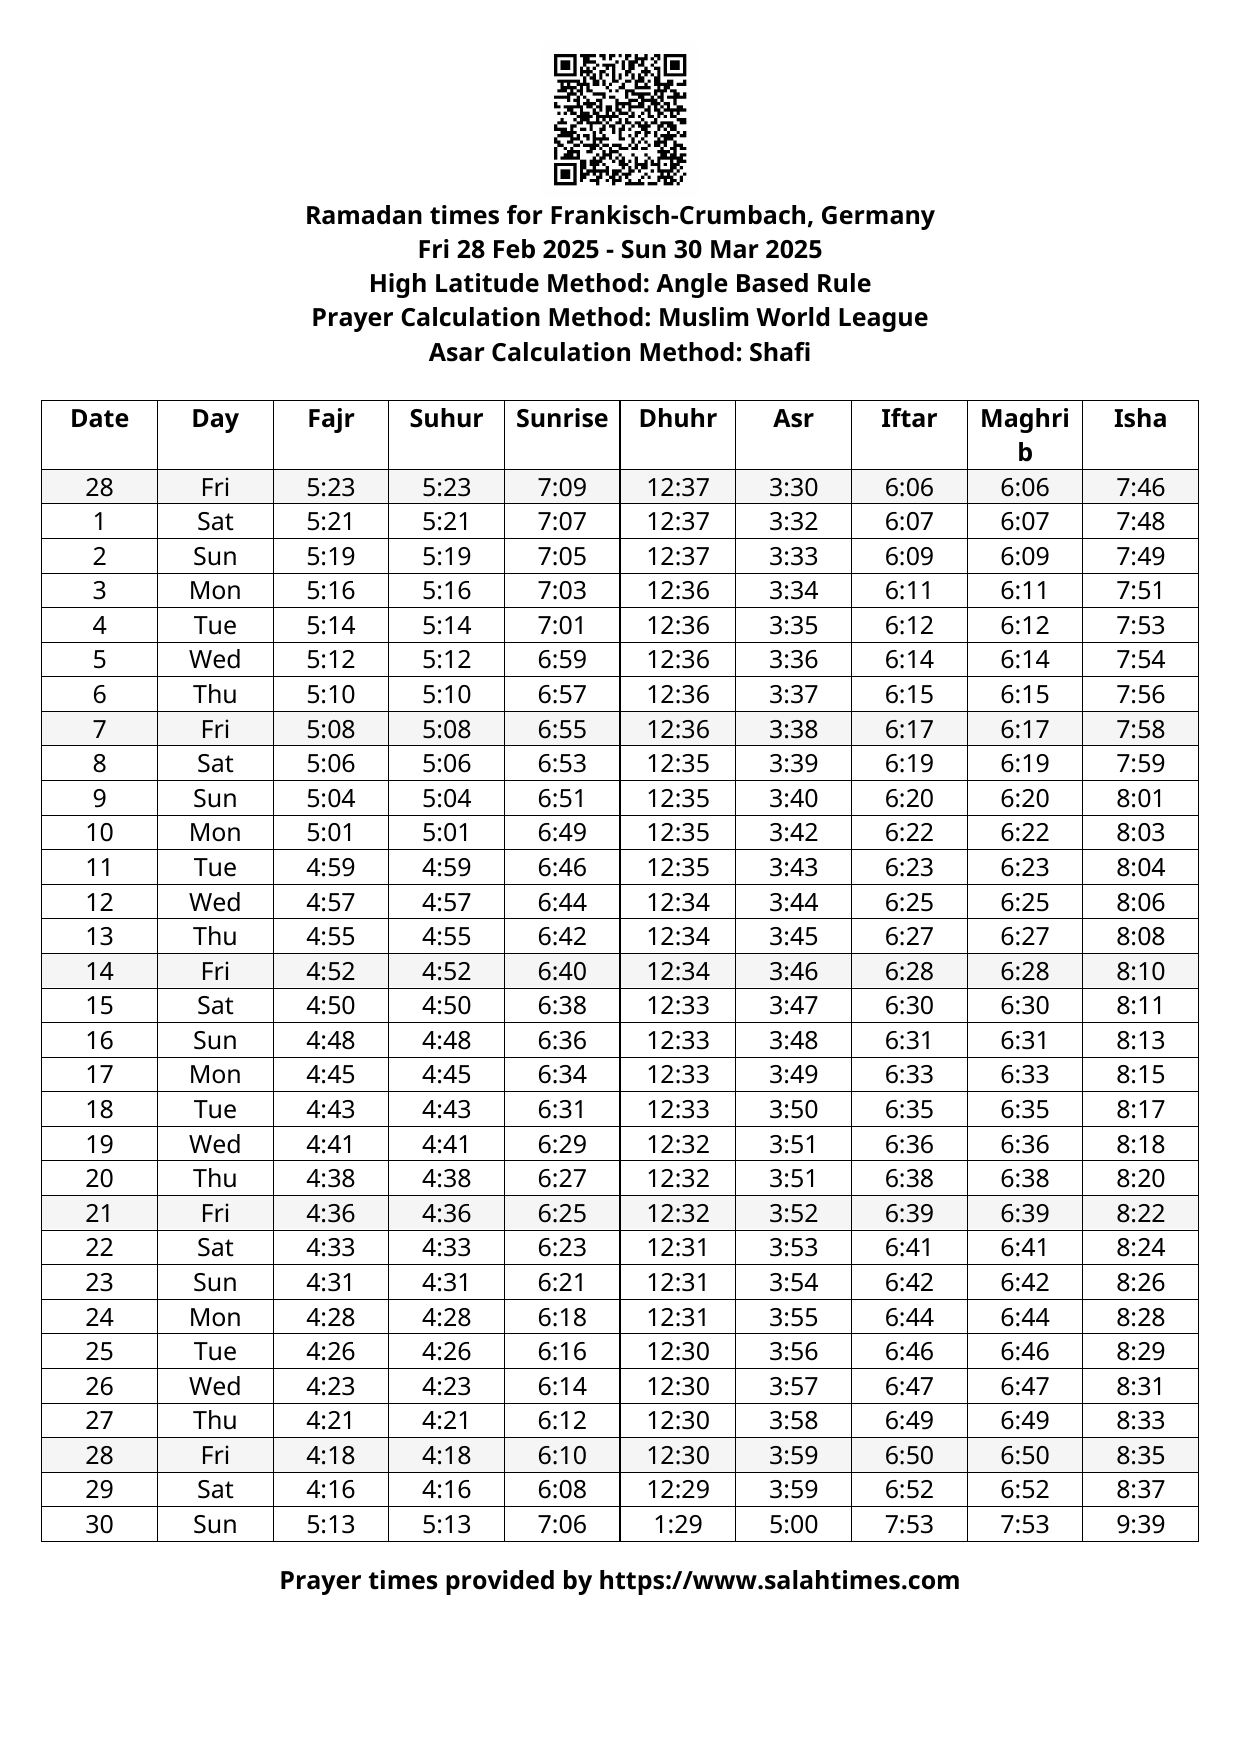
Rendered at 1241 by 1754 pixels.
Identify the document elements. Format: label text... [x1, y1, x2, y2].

table_cell Mon [158, 574, 273, 607]
table_header Asr [736, 401, 851, 469]
table_cell 5:10 [274, 677, 388, 711]
table_cell 5 [42, 643, 157, 676]
table_cell 4 [42, 608, 157, 642]
table_cell 7:06 [505, 1507, 619, 1541]
table_cell 12:33 [621, 1092, 735, 1126]
table_cell 10 [42, 816, 157, 849]
table_cell 6:28 [968, 954, 1082, 987]
table_cell 12:30 [621, 1404, 735, 1437]
table_cell 4:55 [274, 919, 388, 953]
table_cell 4:18 [274, 1438, 388, 1472]
table_cell 4:31 [274, 1265, 388, 1299]
table_cell 3:34 [736, 574, 851, 607]
table_cell 13 [42, 919, 157, 953]
table_cell 6:47 [968, 1369, 1082, 1402]
table_cell 4:45 [389, 1058, 504, 1091]
table_cell 7:49 [1083, 539, 1198, 572]
table_cell 6:49 [968, 1404, 1082, 1437]
table_cell 8:37 [1083, 1473, 1198, 1506]
table_cell 12:33 [621, 1023, 735, 1057]
table_cell 5:23 [389, 470, 504, 503]
table_cell 6:19 [968, 746, 1082, 780]
table_cell 22 [42, 1231, 157, 1264]
table_cell 4:21 [274, 1404, 388, 1437]
table_cell Wed [158, 1127, 273, 1160]
table_cell 12:30 [621, 1334, 735, 1368]
table_cell Tue [158, 1334, 273, 1368]
table_cell 3:52 [736, 1196, 851, 1229]
table_cell 4:26 [274, 1334, 388, 1368]
table_cell 7:01 [505, 608, 619, 642]
table_cell 6:15 [852, 677, 967, 711]
table_cell 4:21 [389, 1404, 504, 1437]
table_cell 6:30 [968, 989, 1082, 1022]
table_cell 12:36 [621, 643, 735, 676]
table_cell 5:10 [389, 677, 504, 711]
table_cell 4:57 [389, 885, 504, 918]
table_cell 3:44 [736, 885, 851, 918]
table_cell 4:41 [389, 1127, 504, 1160]
table_cell 4:31 [389, 1265, 504, 1299]
table_cell 25 [42, 1334, 157, 1368]
table_cell 4:48 [389, 1023, 504, 1057]
table_cell 4:50 [389, 989, 504, 1022]
table_cell 6:23 [968, 850, 1082, 884]
table_cell Sat [158, 1473, 273, 1506]
table_cell 3:36 [736, 643, 851, 676]
table_cell 6:42 [505, 919, 619, 953]
table_header Maghrib [968, 401, 1082, 469]
table_cell 7:53 [852, 1507, 967, 1541]
table_cell 8:11 [1083, 989, 1198, 1022]
table_cell 12:34 [621, 919, 735, 953]
table_cell 4:52 [274, 954, 388, 987]
table_cell 5:19 [389, 539, 504, 572]
table_cell 6:28 [852, 954, 967, 987]
table_cell 3:53 [736, 1231, 851, 1264]
table_cell 4:28 [274, 1300, 388, 1333]
table_cell 6:31 [852, 1023, 967, 1057]
table_cell 6:11 [852, 574, 967, 607]
table_cell 6:31 [505, 1092, 619, 1126]
table_header Sunrise [505, 401, 619, 469]
table_cell 6:39 [968, 1196, 1082, 1229]
table_cell 3:57 [736, 1369, 851, 1402]
table_cell 6:19 [852, 746, 967, 780]
table_cell 3:45 [736, 919, 851, 953]
table_cell 7:56 [1083, 677, 1198, 711]
table_cell 12:32 [621, 1127, 735, 1160]
table_cell 5:13 [274, 1507, 388, 1541]
table_cell 6:14 [852, 643, 967, 676]
table_cell 5:19 [274, 539, 388, 572]
table_cell Sat [158, 1231, 273, 1264]
table_cell 5:13 [389, 1507, 504, 1541]
table_cell 27 [42, 1404, 157, 1437]
table_cell 8:18 [1083, 1127, 1198, 1160]
table_cell 6:36 [505, 1023, 619, 1057]
table_cell 5:23 [274, 470, 388, 503]
table_cell 4:36 [274, 1196, 388, 1229]
table_cell 6:27 [505, 1161, 619, 1195]
table_cell 7:59 [1083, 746, 1198, 780]
table_cell 9 [42, 781, 157, 814]
table_cell 6:39 [852, 1196, 967, 1229]
table_cell 12:35 [621, 850, 735, 884]
table_cell 3:56 [736, 1334, 851, 1368]
table_cell 6:11 [968, 574, 1082, 607]
table_cell 6:47 [852, 1369, 967, 1402]
table_cell 6:23 [505, 1231, 619, 1264]
table_cell Thu [158, 1404, 273, 1437]
table_cell 12 [42, 885, 157, 918]
table_cell 6:12 [852, 608, 967, 642]
table_cell 3:42 [736, 816, 851, 849]
table_cell 6:27 [852, 919, 967, 953]
table_cell 6:44 [505, 885, 619, 918]
table_cell 12:36 [621, 712, 735, 745]
table_cell 3:49 [736, 1058, 851, 1091]
table_cell 6:23 [852, 850, 967, 884]
table_cell Sun [158, 781, 273, 814]
table_cell Mon [158, 1300, 273, 1333]
table_cell Tue [158, 850, 273, 884]
table_cell 3:58 [736, 1404, 851, 1437]
table_cell 3:32 [736, 504, 851, 538]
table_cell Wed [158, 885, 273, 918]
table_cell 8:10 [1083, 954, 1198, 987]
table_cell 4:55 [389, 919, 504, 953]
table_cell 7:46 [1083, 470, 1198, 503]
table_cell 6:57 [505, 677, 619, 711]
table_cell 4:23 [389, 1369, 504, 1402]
table_cell 8:29 [1083, 1334, 1198, 1368]
table_cell 12:29 [621, 1473, 735, 1506]
table_cell 21 [42, 1196, 157, 1229]
table_cell Tue [158, 608, 273, 642]
table_cell 8:13 [1083, 1023, 1198, 1057]
table_cell 6:18 [505, 1300, 619, 1333]
table_cell 3:46 [736, 954, 851, 987]
table_cell 28 [42, 1438, 157, 1472]
table_cell 8:31 [1083, 1369, 1198, 1402]
table_cell 6:22 [968, 816, 1082, 849]
table_cell 7:53 [1083, 608, 1198, 642]
table_cell 4:57 [274, 885, 388, 918]
table_cell 6:29 [505, 1127, 619, 1160]
table_cell 6:52 [968, 1473, 1082, 1506]
table_cell 6 [42, 677, 157, 711]
table_cell 6:22 [852, 816, 967, 849]
table_cell 26 [42, 1369, 157, 1402]
table_cell 6:27 [968, 919, 1082, 953]
table_cell 8:04 [1083, 850, 1198, 884]
table_cell 8:35 [1083, 1438, 1198, 1472]
table_cell 6:07 [968, 504, 1082, 538]
table_cell 6:41 [852, 1231, 967, 1264]
table_cell 6:33 [968, 1058, 1082, 1091]
table_cell 29 [42, 1473, 157, 1506]
table_cell 4:50 [274, 989, 388, 1022]
table_cell 8:26 [1083, 1265, 1198, 1299]
table_cell 15 [42, 989, 157, 1022]
table_cell 6:20 [968, 781, 1082, 814]
table_cell 7:09 [505, 470, 619, 503]
table_cell 3:55 [736, 1300, 851, 1333]
table_cell 14 [42, 954, 157, 987]
table_cell 3 [42, 574, 157, 607]
table_cell 12:37 [621, 539, 735, 572]
table_cell 7 [42, 712, 157, 745]
table_cell Sat [158, 989, 273, 1022]
table_cell 6:44 [968, 1300, 1082, 1333]
text High Latitude Method: Angle Based Rule [42, 266, 1198, 300]
table_cell 5:06 [274, 746, 388, 780]
table_cell 3:50 [736, 1092, 851, 1126]
table_cell 3:38 [736, 712, 851, 745]
table_cell Fri [158, 1438, 273, 1472]
table_cell 8:17 [1083, 1092, 1198, 1126]
text Asar Calculation Method: Shafi [42, 334, 1198, 368]
table_cell 6:25 [968, 885, 1082, 918]
table_header Fajr [274, 401, 388, 469]
table_cell 6:55 [505, 712, 619, 745]
picture [542, 41, 699, 198]
table_cell 8:15 [1083, 1058, 1198, 1091]
table_cell 6:17 [852, 712, 967, 745]
table_cell Wed [158, 643, 273, 676]
table_cell 3:59 [736, 1438, 851, 1472]
table_cell 3:43 [736, 850, 851, 884]
table_cell 7:54 [1083, 643, 1198, 676]
table_cell 4:33 [274, 1231, 388, 1264]
table_cell Fri [158, 954, 273, 987]
table_cell 5:08 [274, 712, 388, 745]
table_cell 4:33 [389, 1231, 504, 1264]
table_cell 24 [42, 1300, 157, 1333]
table_cell Thu [158, 677, 273, 711]
table_cell 30 [42, 1507, 157, 1541]
table_cell 5:04 [274, 781, 388, 814]
table_cell 12:35 [621, 781, 735, 814]
text Prayer Calculation Method: Muslim World League [42, 300, 1198, 334]
table_cell 6:35 [968, 1092, 1082, 1126]
table_cell 6:52 [852, 1473, 967, 1506]
table_cell 3:33 [736, 539, 851, 572]
table_cell 6:06 [968, 470, 1082, 503]
table_cell Sun [158, 1023, 273, 1057]
table_cell 5:21 [274, 504, 388, 538]
table_cell 6:51 [505, 781, 619, 814]
table_cell 6:46 [968, 1334, 1082, 1368]
table_cell 4:59 [389, 850, 504, 884]
table_cell 7:48 [1083, 504, 1198, 538]
table_cell 6:25 [505, 1196, 619, 1229]
table_cell 6:36 [968, 1127, 1082, 1160]
table_cell 6:06 [852, 470, 967, 503]
table_cell Wed [158, 1369, 273, 1402]
table_cell 7:53 [968, 1507, 1082, 1541]
table_header Suhur [389, 401, 504, 469]
table_cell 6:38 [852, 1161, 967, 1195]
table_cell 3:54 [736, 1265, 851, 1299]
table_cell 12:36 [621, 608, 735, 642]
table_cell 4:16 [389, 1473, 504, 1506]
table_cell 17 [42, 1058, 157, 1091]
table_cell 3:40 [736, 781, 851, 814]
table_cell 6:46 [505, 850, 619, 884]
table_cell 11 [42, 850, 157, 884]
table_cell 1:29 [621, 1507, 735, 1541]
table_cell 12:32 [621, 1196, 735, 1229]
table_cell Tue [158, 1092, 273, 1126]
table_cell 12:31 [621, 1231, 735, 1264]
table_cell 9:39 [1083, 1507, 1198, 1541]
table_cell 3:51 [736, 1161, 851, 1195]
table_cell 12:33 [621, 1058, 735, 1091]
table_cell Sun [158, 539, 273, 572]
table_cell 7:51 [1083, 574, 1198, 607]
table_cell 6:25 [852, 885, 967, 918]
table_cell 6:35 [852, 1092, 967, 1126]
table_cell 6:10 [505, 1438, 619, 1472]
table_cell 12:37 [621, 504, 735, 538]
table_cell 6:38 [968, 1161, 1082, 1195]
table_cell 6:50 [968, 1438, 1082, 1472]
table_cell 6:42 [852, 1265, 967, 1299]
table_cell 6:41 [968, 1231, 1082, 1264]
table_cell 4:18 [389, 1438, 504, 1472]
table_cell 3:59 [736, 1473, 851, 1506]
table_cell 4:43 [389, 1092, 504, 1126]
table_cell 5:14 [274, 608, 388, 642]
table_cell 5:01 [274, 816, 388, 849]
table_cell 7:07 [505, 504, 619, 538]
table_cell 6:07 [852, 504, 967, 538]
table_cell 6:38 [505, 989, 619, 1022]
table_cell 3:35 [736, 608, 851, 642]
table_cell 6:17 [968, 712, 1082, 745]
table_cell 5:16 [389, 574, 504, 607]
table_cell 8:20 [1083, 1161, 1198, 1195]
table_cell 7:58 [1083, 712, 1198, 745]
table_cell 6:20 [852, 781, 967, 814]
table_cell 6:33 [852, 1058, 967, 1091]
text Fri 28 Feb 2025 - Sun 30 Mar 2025 [42, 232, 1198, 266]
table_cell 6:40 [505, 954, 619, 987]
table_cell Mon [158, 816, 273, 849]
table_cell 5:01 [389, 816, 504, 849]
table_cell Sun [158, 1507, 273, 1541]
table_cell Fri [158, 1196, 273, 1229]
table_cell 4:45 [274, 1058, 388, 1091]
table_cell Fri [158, 712, 273, 745]
table_cell 23 [42, 1265, 157, 1299]
text Prayer times provided by https://www.salahtimes.com [42, 1563, 1198, 1597]
table_cell Thu [158, 919, 273, 953]
table_cell 3:39 [736, 746, 851, 780]
table_header Day [158, 401, 273, 469]
table_cell 6:46 [852, 1334, 967, 1368]
table_cell 3:48 [736, 1023, 851, 1057]
table_cell 6:08 [505, 1473, 619, 1506]
table_cell 7:05 [505, 539, 619, 572]
table_cell 4:38 [389, 1161, 504, 1195]
table_cell 6:09 [968, 539, 1082, 572]
table_cell 1 [42, 504, 157, 538]
table_cell 6:49 [852, 1404, 967, 1437]
table_cell 12:37 [621, 470, 735, 503]
table_cell 4:41 [274, 1127, 388, 1160]
table_cell 3:51 [736, 1127, 851, 1160]
table_cell 12:33 [621, 989, 735, 1022]
table_cell 5:21 [389, 504, 504, 538]
table_cell 6:21 [505, 1265, 619, 1299]
table_cell 3:37 [736, 677, 851, 711]
table_cell 6:50 [852, 1438, 967, 1472]
table_header Date [42, 401, 157, 469]
table_header Isha [1083, 401, 1198, 469]
table_cell 12:31 [621, 1265, 735, 1299]
table_cell 6:44 [852, 1300, 967, 1333]
table_header Dhuhr [621, 401, 735, 469]
table_cell 12:30 [621, 1369, 735, 1402]
table_cell 6:53 [505, 746, 619, 780]
table_cell 5:00 [736, 1507, 851, 1541]
table_cell 8 [42, 746, 157, 780]
table_cell 8:22 [1083, 1196, 1198, 1229]
table_cell 28 [42, 470, 157, 503]
table_cell 6:15 [968, 677, 1082, 711]
table_cell 12:35 [621, 816, 735, 849]
table_cell 5:16 [274, 574, 388, 607]
table_cell 3:47 [736, 989, 851, 1022]
table_cell 8:24 [1083, 1231, 1198, 1264]
table_cell Fri [158, 470, 273, 503]
table_cell 6:09 [852, 539, 967, 572]
table_cell 5:06 [389, 746, 504, 780]
table_cell 8:01 [1083, 781, 1198, 814]
table_cell 4:28 [389, 1300, 504, 1333]
table_cell 8:28 [1083, 1300, 1198, 1333]
table_cell 6:49 [505, 816, 619, 849]
table_cell 8:08 [1083, 919, 1198, 953]
table_cell 12:36 [621, 677, 735, 711]
table_cell Sat [158, 504, 273, 538]
table_cell 4:52 [389, 954, 504, 987]
table_cell 5:08 [389, 712, 504, 745]
table_cell 4:48 [274, 1023, 388, 1057]
table_cell 7:03 [505, 574, 619, 607]
table_cell 3:30 [736, 470, 851, 503]
table_cell Sat [158, 746, 273, 780]
table_cell 6:59 [505, 643, 619, 676]
table_cell 6:34 [505, 1058, 619, 1091]
table_cell 6:12 [968, 608, 1082, 642]
table_cell 20 [42, 1161, 157, 1195]
table_cell 5:14 [389, 608, 504, 642]
table_cell 12:36 [621, 574, 735, 607]
table_cell Mon [158, 1058, 273, 1091]
table_cell 12:32 [621, 1161, 735, 1195]
table_cell 5:04 [389, 781, 504, 814]
table_cell 6:31 [968, 1023, 1082, 1057]
table_cell 4:43 [274, 1092, 388, 1126]
table_cell 12:35 [621, 746, 735, 780]
text Ramadan times for Frankisch-Crumbach, Germany [42, 198, 1198, 232]
table_cell 4:16 [274, 1473, 388, 1506]
table_cell 4:38 [274, 1161, 388, 1195]
table_cell 6:42 [968, 1265, 1082, 1299]
table_cell 6:16 [505, 1334, 619, 1368]
table_cell 5:12 [389, 643, 504, 676]
table_cell 4:36 [389, 1196, 504, 1229]
table_cell 8:03 [1083, 816, 1198, 849]
table_cell 12:30 [621, 1438, 735, 1472]
table_cell 5:12 [274, 643, 388, 676]
table_cell 4:26 [389, 1334, 504, 1368]
table_cell 6:36 [852, 1127, 967, 1160]
table_cell 12:34 [621, 954, 735, 987]
table_cell 8:33 [1083, 1404, 1198, 1437]
table_cell 18 [42, 1092, 157, 1126]
table_cell 4:23 [274, 1369, 388, 1402]
table_cell 6:14 [505, 1369, 619, 1402]
table_cell 4:59 [274, 850, 388, 884]
table_cell 12:34 [621, 885, 735, 918]
table_cell 6:12 [505, 1404, 619, 1437]
table_cell 2 [42, 539, 157, 572]
table_cell 8:06 [1083, 885, 1198, 918]
table_cell 19 [42, 1127, 157, 1160]
table_header Iftar [852, 401, 967, 469]
table_cell Thu [158, 1161, 273, 1195]
table_cell Sun [158, 1265, 273, 1299]
table_cell 6:30 [852, 989, 967, 1022]
table_cell 6:14 [968, 643, 1082, 676]
table_cell 12:31 [621, 1300, 735, 1333]
table_cell 16 [42, 1023, 157, 1057]
